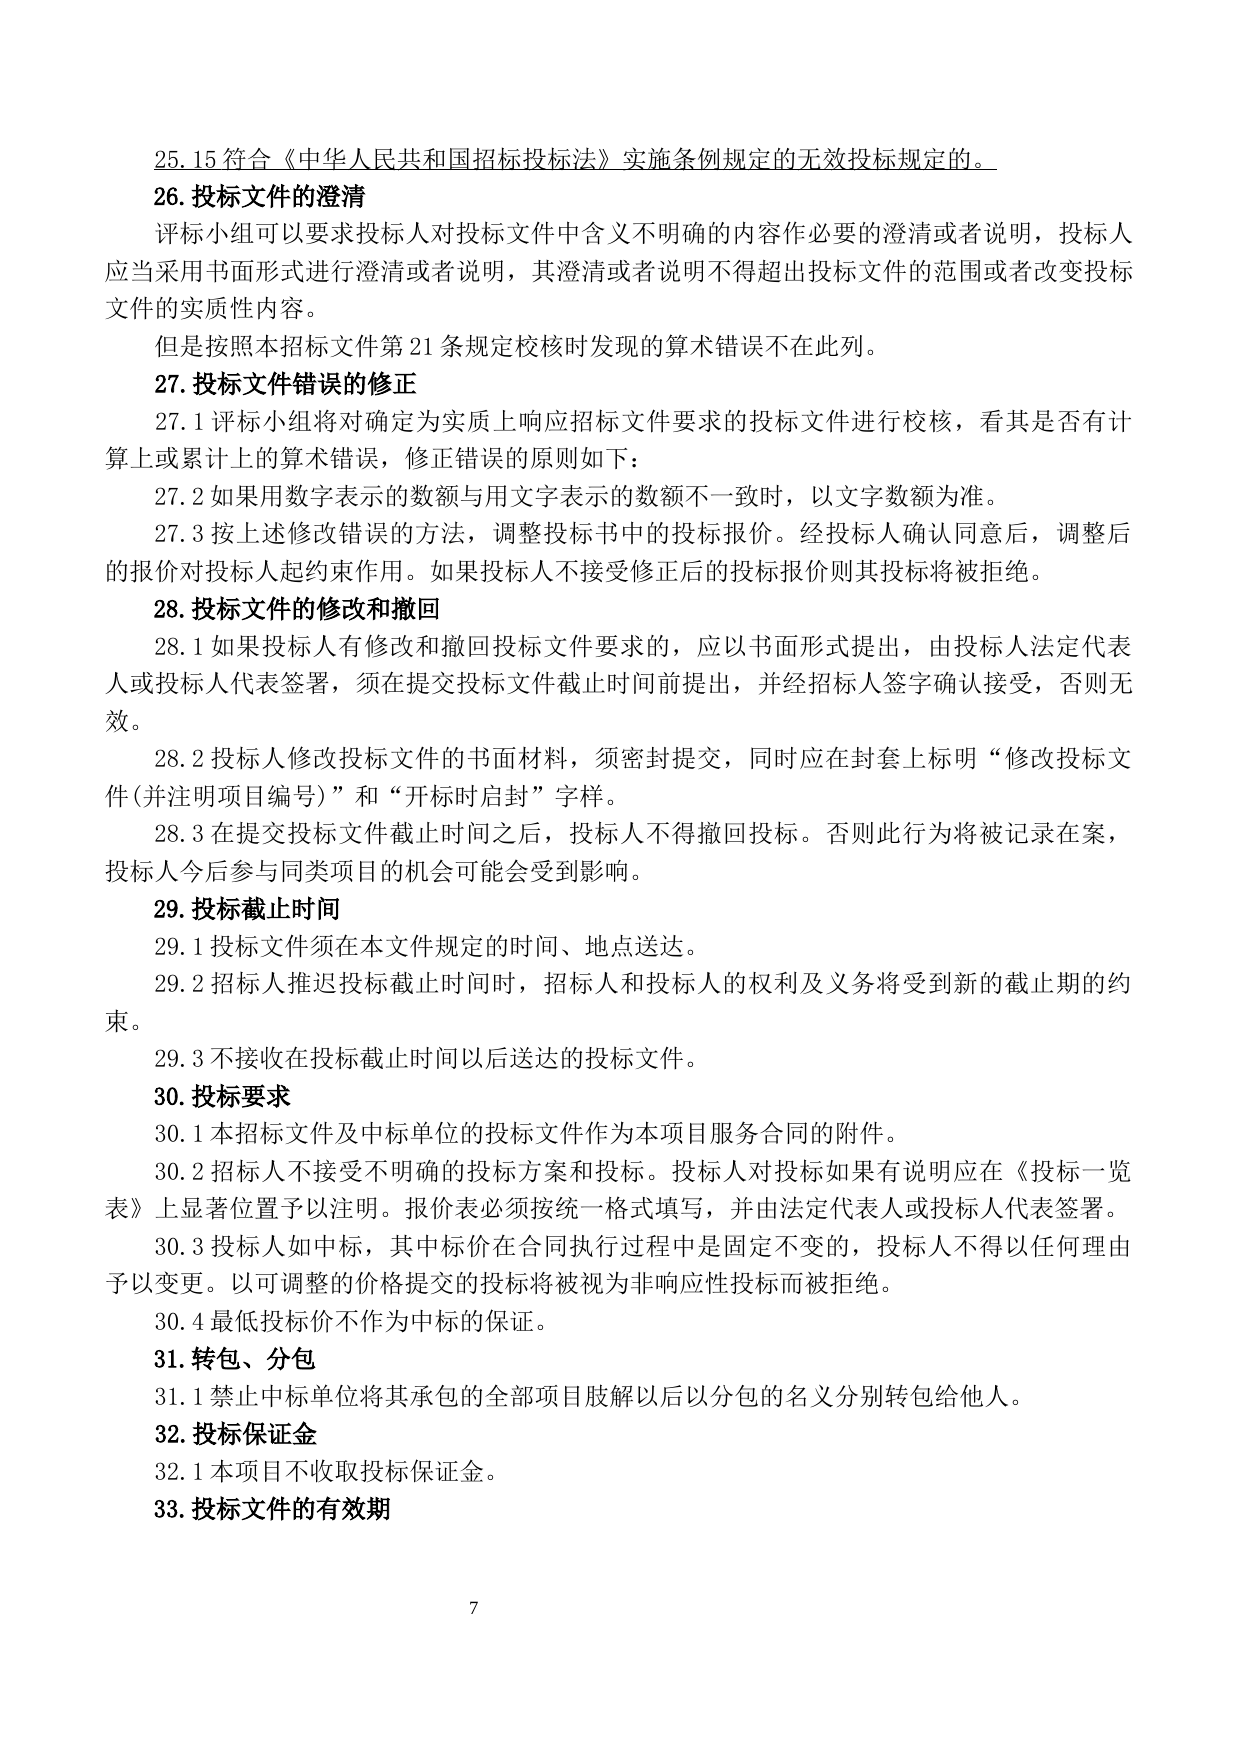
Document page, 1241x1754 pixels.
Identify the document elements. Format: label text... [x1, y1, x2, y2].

text 30.3投标人如中标，其中标价在合同执行过程中是固定不变的，投标人不得以任何理由予以变更。以可调整的价格提交的投标将被视为非响应性投标而被拒绝。 [104, 1225, 1134, 1300]
text 28.2投标人修改投标文件的书面材料，须密封提交，同时应在封套上标明“修改投标文件(并注明项目编号)”和“开标时启封”字样。 [104, 737, 1134, 812]
text 28.投标文件的修改和撤回 [104, 587, 1134, 625]
text 32.1本项目不收取投标保证金。 [104, 1450, 1134, 1487]
text 27.1评标小组将对确定为实质上响应招标文件要求的投标文件进行校核，看其是否有计算上或累计上的算术错误，修正错误的原则如下： [104, 400, 1134, 475]
text 30.投标要求 [104, 1075, 1134, 1112]
text 28.3在提交投标文件截止时间之后，投标人不得撤回投标。否则此行为将被记录在案，投标人今后参与同类项目的机会可能会受到影响。 [104, 812, 1134, 887]
text 27.2如果用数字表示的数额与用文字表示的数额不一致时，以文字数额为准。 [104, 475, 1134, 512]
text 评标小组可以要求投标人对投标文件中含义不明确的内容作必要的澄清或者说明，投标人应当采用书面形式进行澄清或者说明，其澄清或者说明不得超出投标文件的范围或者改变投标文件的实质性内容。 [104, 212, 1134, 325]
text 28.1如果投标人有修改和撤回投标文件要求的，应以书面形式提出，由投标人法定代表人或投标人代表签署，须在提交投标文件截止时间前提出，并经招标人签字确认接受，否则无效。 [104, 625, 1134, 737]
text 30.4最低投标价不作为中标的保证。 [104, 1300, 1134, 1337]
text 30.1本招标文件及中标单位的投标文件作为本项目服务合同的附件。 [104, 1112, 1134, 1150]
text 29.3不接收在投标截止时间以后送达的投标文件。 [104, 1037, 1134, 1075]
text 27.3按上述修改错误的方法，调整投标书中的投标报价。经投标人确认同意后，调整后的报价对投标人起约束作用。如果投标人不接受修正后的投标报价则其投标将被拒绝。 [104, 512, 1134, 587]
text 30.2招标人不接受不明确的投标方案和投标。投标人对投标如果有说明应在《投标一览表》上显著位置予以注明。报价表必须按统一格式填写，并由法定代表人或投标人代表签署。 [104, 1150, 1134, 1225]
text 27.投标文件错误的修正 [104, 362, 1134, 400]
text 31.转包、分包 [104, 1337, 1134, 1375]
text 29.投标截止时间 [104, 887, 1134, 925]
text 31.1禁止中标单位将其承包的全部项目肢解以后以分包的名义分别转包给他人。 [104, 1375, 1134, 1412]
text 32.投标保证金 [104, 1412, 1134, 1450]
text 29.1投标文件须在本文件规定的时间、地点送达。 [104, 925, 1134, 962]
text 25.15符合《中华人民共和国招标投标法》实施条例规定的无效投标规定的。 [104, 142, 1134, 175]
text 33.投标文件的有效期 [104, 1487, 1134, 1525]
text 但是按照本招标文件第21条规定校核时发现的算术错误不在此列。 [104, 325, 1134, 362]
text 29.2招标人推迟投标截止时间时，招标人和投标人的权利及义务将受到新的截止期的约束。 [104, 962, 1134, 1037]
text 26.投标文件的澄清 [104, 175, 1134, 212]
